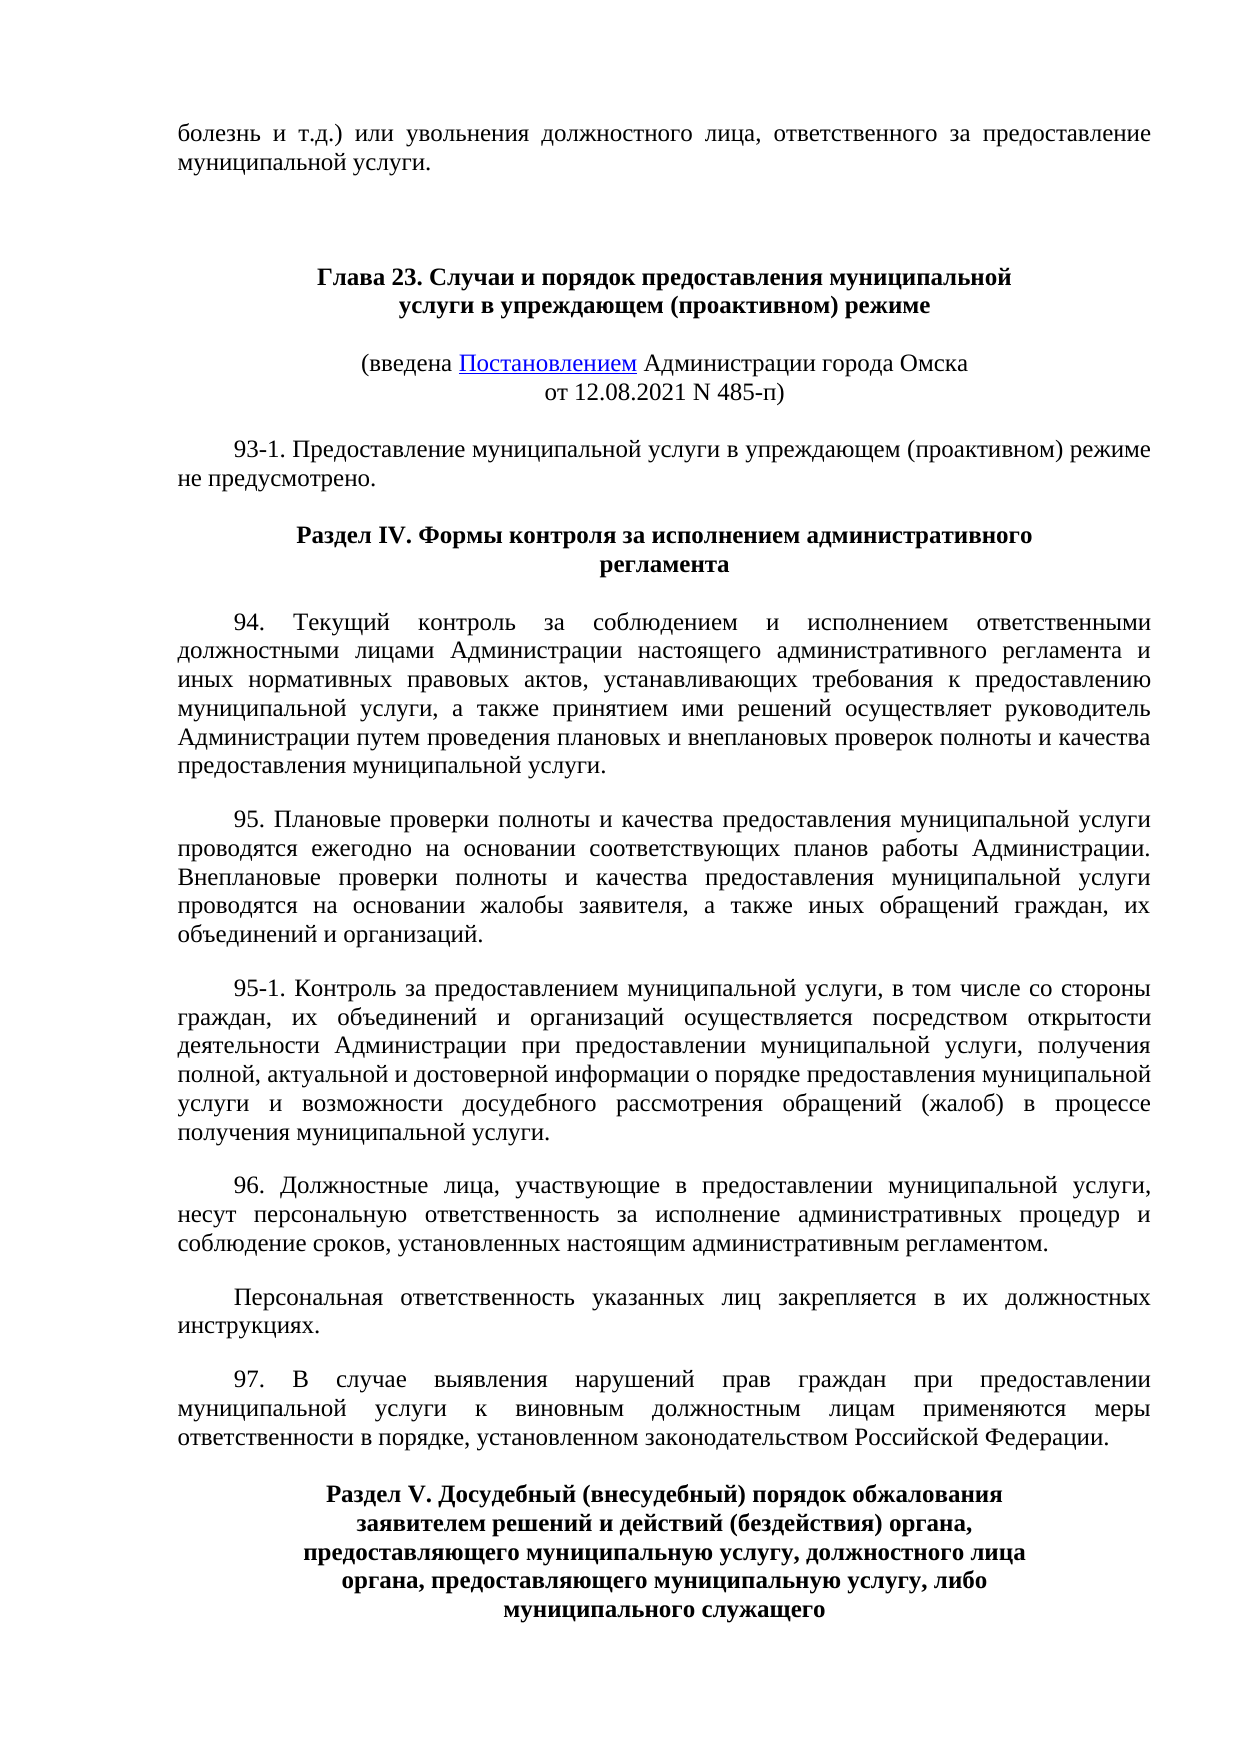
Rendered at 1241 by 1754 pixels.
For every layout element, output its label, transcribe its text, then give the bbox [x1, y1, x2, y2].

text Раздел V. Досудебный (внесудебный) порядок обжалования [177, 1479, 1152, 1508]
text органа, предоставляющего муниципальную услугу, либо [177, 1566, 1152, 1594]
text 94. Текущий контроль за соблюдением и исполнением ответственными должностными лицами Администрации настоящего административного регламента и иных нормативных правовых актов, устанавливающих требования к предоставлению муниципальной услуги, а также принятием ими решений осуществляет руководитель Администрации путем проведения плановых и внеплановых проверок полноты и качества предоставления муниципальной услуги. [177, 607, 1152, 779]
text от 12.08.2021 N 485-п) [177, 377, 1152, 406]
text Персональная ответственность указанных лиц закрепляется в их должностных инструкциях. [177, 1282, 1152, 1339]
text муниципального служащего [177, 1594, 1152, 1623]
text 95-1. Контроль за предоставлением муниципальной услуги, в том числе со стороны граждан, их объединений и организаций осуществляется посредством открытости деятельности Администрации при предоставлении муниципальной услуги, получения полной, актуальной и достоверной информации о порядке предоставления муниципальной услуги и возможности досудебного рассмотрения обращений (жалоб) в процессе получения муниципальной услуги. [177, 973, 1152, 1146]
text 93-1. Предоставление муниципальной услуги в упреждающем (проактивном) режиме не предусмотрено. [177, 434, 1152, 492]
text предоставляющего муниципальную услугу, должностного лица [177, 1537, 1152, 1566]
text Глава 23. Случаи и порядок предоставления муниципальной [177, 262, 1152, 291]
text 97. В случае выявления нарушений прав граждан при предоставлении муниципальной услуги к виновным должностным лицам применяются меры ответственности в порядке, установленном законодательством Российской Федерации. [177, 1364, 1152, 1451]
text регламента [177, 549, 1152, 578]
text 96. Должностные лица, участвующие в предоставлении муниципальной услуги, несут персональную ответственность за исполнение административных процедур и соблюдение сроков, установленных настоящим административным регламентом. [177, 1171, 1152, 1257]
text 95. Плановые проверки полноты и качества предоставления муниципальной услуги проводятся ежегодно на основании соответствующих планов работы Администрации. Внеплановые проверки полноты и качества предоставления муниципальной услуги проводятся на основании жалобы заявителя, а также иных обращений граждан, их объединений и организаций. [177, 804, 1152, 948]
text (введена Постановлением Администрации города Омска [177, 348, 1152, 377]
text заявителем решений и действий (бездействия) органа, [177, 1508, 1152, 1537]
text услуги в упреждающем (проактивном) режиме [177, 291, 1152, 319]
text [177, 118, 1152, 176]
text Раздел IV. Формы контроля за исполнением административного [177, 521, 1152, 549]
